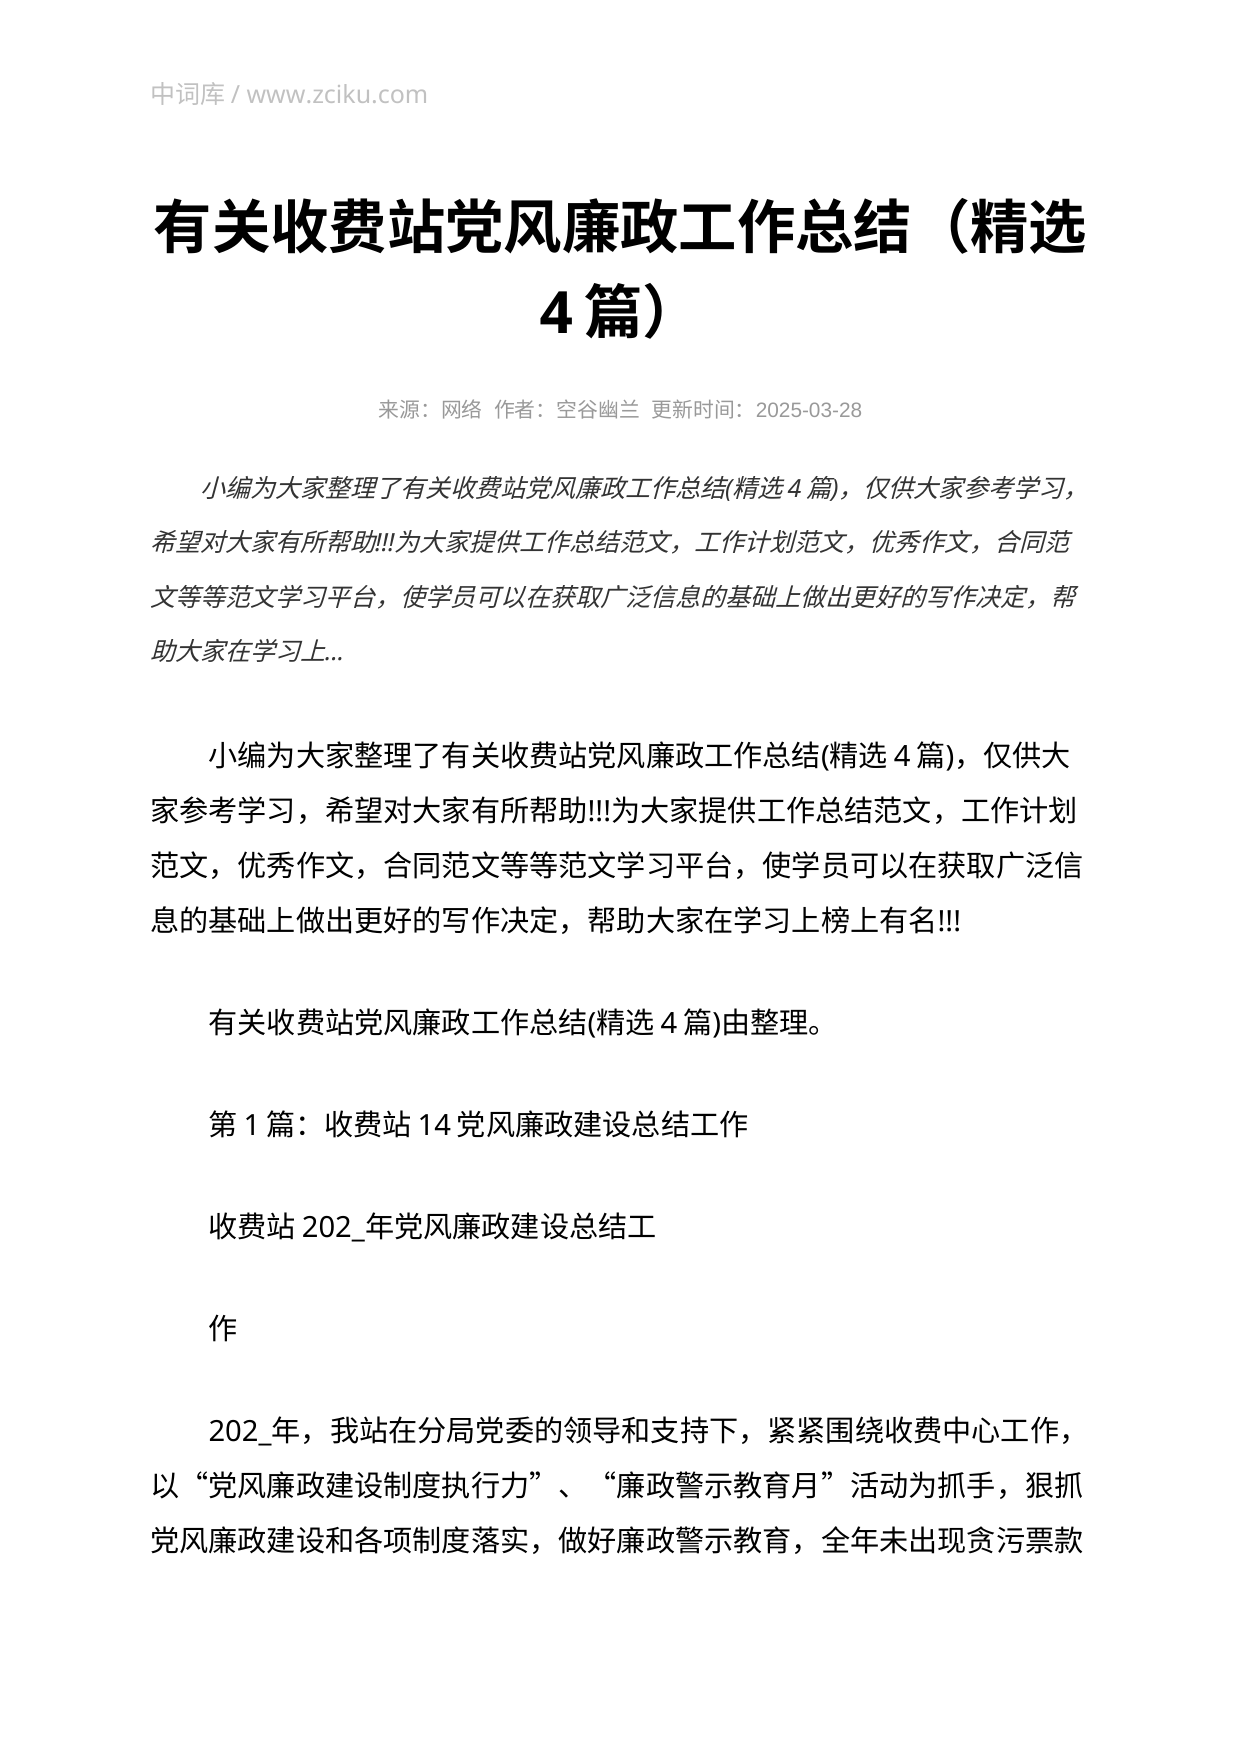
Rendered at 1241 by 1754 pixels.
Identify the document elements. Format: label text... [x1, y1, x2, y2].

text 小编为大家整理了有关收费站党风廉政工作总结(精选4篇)，仅供大家参考学习，希望对大家有所帮助!!!为大家提供工作总结范文，工作计划范文，优秀作文，合同范文等等范文学习平台，使学员可以在获取广泛信息的基础上做出更好的写作决定，帮助大家在学习上榜上有名!!! [150, 733, 1090, 940]
text 收费站202_年党风廉政建设总结工 [150, 1203, 1090, 1246]
text 第1篇：收费站14党风廉政建设总结工作 [150, 1101, 1090, 1144]
text 来源：网络 作者：空谷幽兰 更新时间：2025-03-28 [150, 397, 1090, 421]
text 小编为大家整理了有关收费站党风廉政工作总结(精选4篇)，仅供大家参考学习，希望对大家有所帮助!!!为大家提供工作总结范文，工作计划范文，优秀作文，合同范文等等范文学习平台，使学员可以在获取广泛信息的基础上做出更好的写作决定，帮助大家在学习上... [150, 468, 1090, 668]
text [150, 1407, 1090, 1559]
subtitle 有关收费站党风廉政工作总结（精选4篇） [150, 181, 1090, 351]
text 有关收费站党风廉政工作总结(精选4篇)由整理。 [150, 999, 1090, 1042]
text 作 [150, 1305, 1090, 1348]
